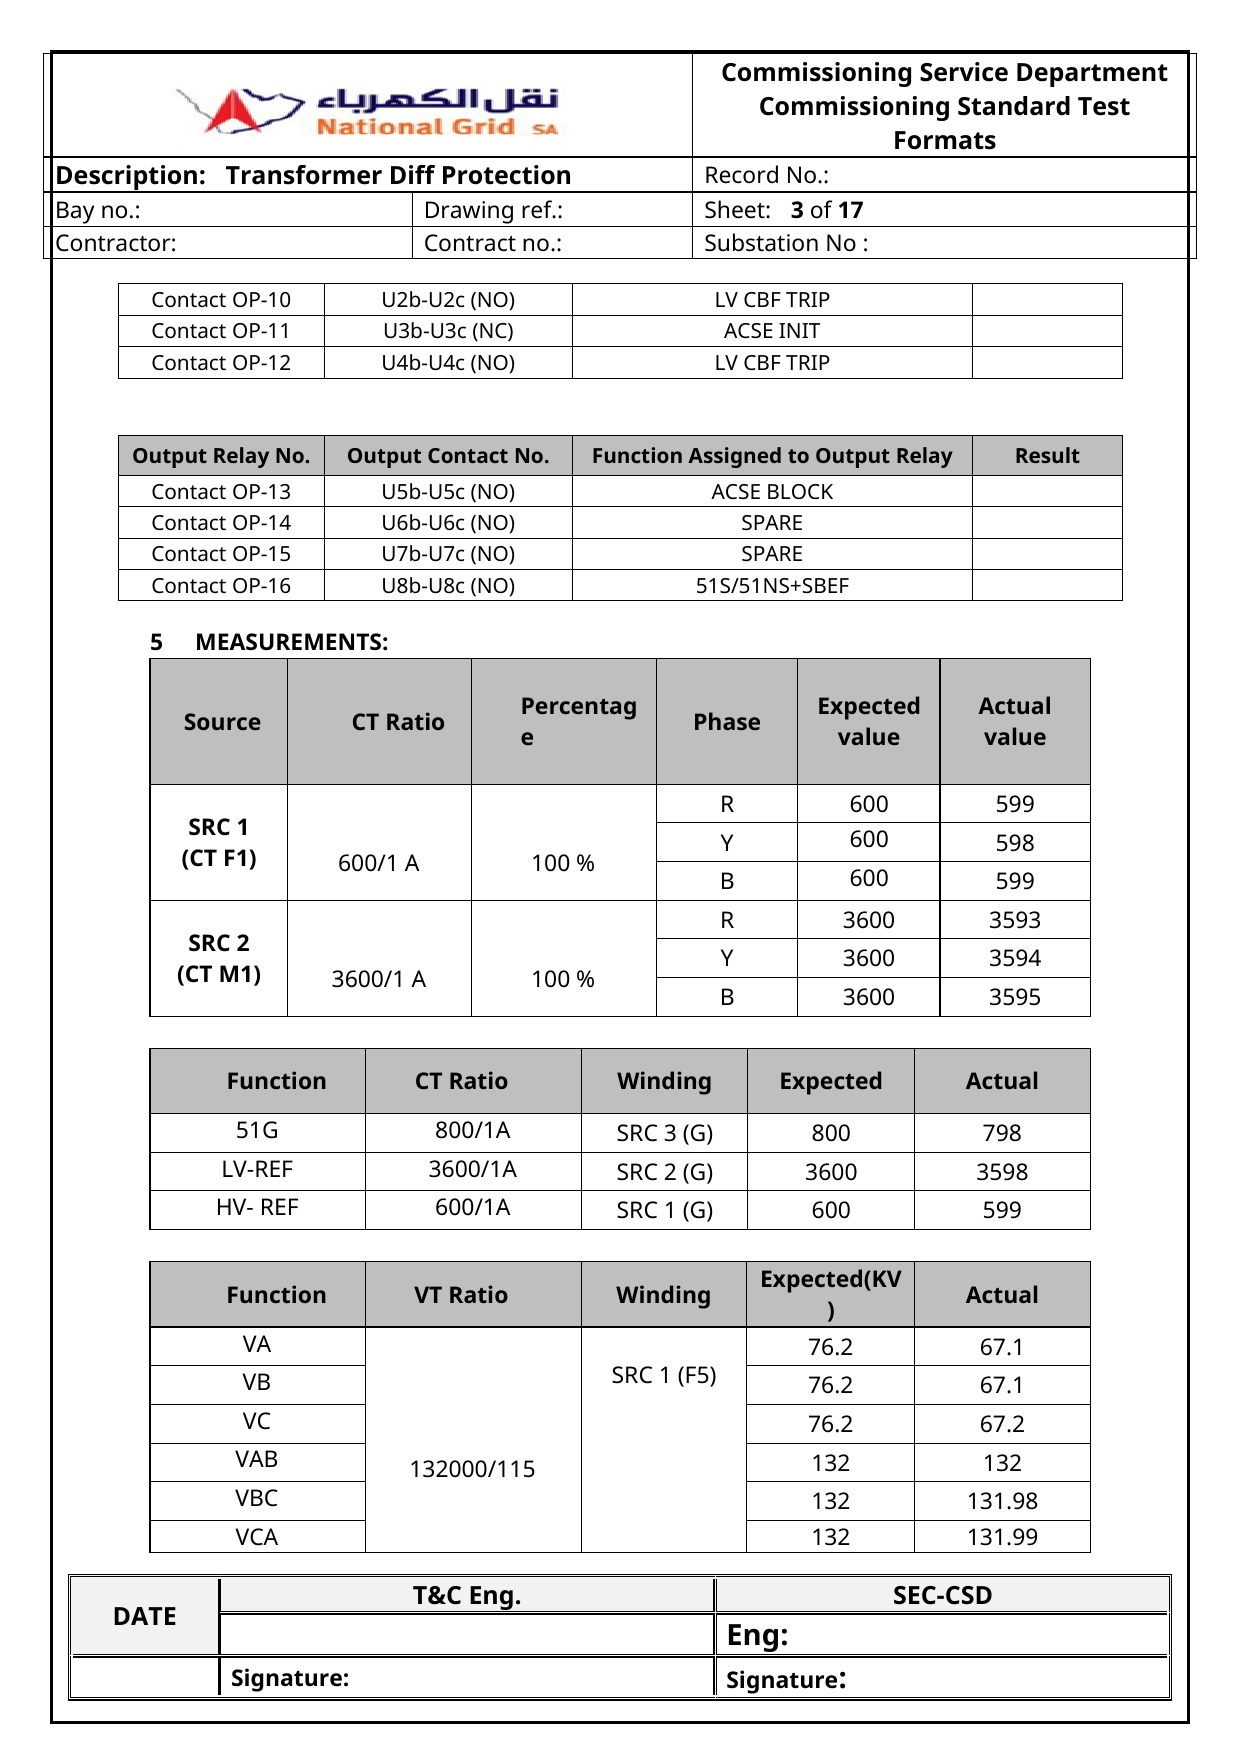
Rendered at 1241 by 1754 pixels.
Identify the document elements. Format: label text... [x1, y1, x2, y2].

table_cell SRC 1 (F5) [582, 1328, 746, 1552]
table_cell HV- REF [151, 1191, 365, 1229]
table_cell VC [151, 1405, 365, 1442]
table_header Percentage [472, 659, 656, 784]
table_cell 600 [798, 862, 939, 899]
table_cell 76.2 [747, 1405, 914, 1442]
table_cell VB [151, 1366, 365, 1404]
table_cell VA [151, 1328, 365, 1365]
table_cell 3595 [941, 978, 1090, 1016]
table_header Expected value [798, 659, 939, 784]
table_cell 3600/1 A [288, 901, 471, 1016]
subtitle MEASUREMENTS: [150, 626, 1090, 658]
table_cell 800 [748, 1114, 914, 1152]
table_header CT Ratio [288, 659, 471, 784]
table_cell 3600 [798, 978, 939, 1016]
table_header Expected [748, 1049, 914, 1113]
table_cell 131.98 [915, 1482, 1090, 1520]
table_cell [973, 507, 1122, 538]
table_cell SRC 2 (G) [582, 1153, 747, 1190]
table_cell 3593 [941, 901, 1090, 938]
table_cell 3600 [798, 901, 939, 938]
table_cell Contact OP-14 [119, 507, 324, 538]
table_cell 798 [915, 1114, 1090, 1152]
table_cell B [657, 862, 797, 899]
table_cell SPARE [573, 539, 972, 569]
table_header CT Ratio [366, 1049, 581, 1113]
table_cell 3600 [798, 939, 939, 977]
table_cell 100 % [472, 901, 656, 1016]
table_header Expected(KV) [747, 1262, 914, 1326]
table_cell LV CBF TRIP [573, 284, 972, 315]
table_cell 800/1A [366, 1114, 581, 1152]
table_cell 76.2 [747, 1328, 914, 1365]
table_cell R [657, 785, 797, 822]
table_header Winding [582, 1262, 746, 1326]
table_header Source [151, 659, 287, 784]
table_header Function [151, 1049, 365, 1113]
table_cell Contact OP-13 [119, 476, 324, 506]
table_cell 76.2 [747, 1366, 914, 1404]
table_cell 3600 [748, 1153, 914, 1190]
table_cell 3598 [915, 1153, 1090, 1190]
table_cell 600 [748, 1191, 914, 1229]
table_cell B [657, 978, 797, 1016]
table_header Result [973, 436, 1122, 475]
table_cell U5b-U5c (NO) [325, 476, 572, 506]
table_cell 67.2 [915, 1405, 1090, 1442]
table_header Output Contact No. [325, 436, 572, 475]
table_cell U6b-U6c (NO) [325, 507, 572, 538]
table_cell R [657, 901, 797, 938]
table_cell 599 [915, 1191, 1090, 1229]
table_header Winding [582, 1049, 747, 1113]
table_cell 51S/51NS+SBEF [573, 570, 972, 600]
table_cell Y [657, 823, 797, 861]
table_cell VCA [151, 1521, 365, 1552]
table_cell [973, 316, 1122, 346]
table_cell 51G [151, 1114, 365, 1152]
table_cell 132 [747, 1482, 914, 1520]
table_header Actual value [941, 659, 1090, 784]
table_cell ACSE INIT [573, 316, 972, 346]
table_cell [973, 347, 1122, 377]
table_cell 132000/115 [366, 1328, 581, 1552]
table_cell VAB [151, 1444, 365, 1481]
table_cell SRC 3 (G) [582, 1114, 747, 1152]
table_cell 3594 [941, 939, 1090, 977]
table_cell Contact OP-10 [119, 284, 324, 315]
table_cell 600/1 A [288, 785, 471, 899]
table_cell Y [657, 939, 797, 977]
table_cell Contact OP-15 [119, 539, 324, 569]
table_cell 132 [915, 1444, 1090, 1481]
table_cell SRC 1 (CT F1) [151, 785, 287, 899]
table_cell SPARE [573, 507, 972, 538]
table_cell U3b-U3c (NC) [325, 316, 572, 346]
table_header Actual [915, 1262, 1090, 1326]
table_cell 3600/1A [366, 1153, 581, 1190]
table_cell LV-REF [151, 1153, 365, 1190]
table_cell 100 % [472, 785, 656, 899]
table_cell U8b-U8c (NO) [325, 570, 572, 600]
table_cell 599 [941, 862, 1090, 899]
table_cell [973, 476, 1122, 506]
table_cell LV CBF TRIP [573, 347, 972, 377]
table_cell VBC [151, 1482, 365, 1520]
table_cell 598 [941, 823, 1090, 861]
table_cell 599 [941, 785, 1090, 822]
table_header Actual [915, 1049, 1090, 1113]
table_header Output Relay No. [119, 436, 324, 475]
table_cell 600 [798, 823, 939, 861]
table_cell [973, 570, 1122, 600]
table_header VT Ratio [366, 1262, 581, 1326]
table_cell U4b-U4c (NO) [325, 347, 572, 377]
table_cell SRC 2 (CT M1) [151, 901, 287, 1016]
table_cell Contact OP-16 [119, 570, 324, 600]
table_cell ACSE BLOCK [573, 476, 972, 506]
table_cell 131.99 [915, 1521, 1090, 1552]
table_cell 600 [798, 785, 939, 822]
table_cell U7b-U7c (NO) [325, 539, 572, 569]
table_cell 600/1A [366, 1191, 581, 1229]
picture [168, 74, 568, 148]
table_cell 67.1 [915, 1328, 1090, 1365]
table_cell Contact OP-12 [119, 347, 324, 377]
table_cell [973, 284, 1122, 315]
table_header Phase [657, 659, 797, 784]
table_cell U2b-U2c (NO) [325, 284, 572, 315]
table_cell [973, 539, 1122, 569]
table_cell 132 [747, 1444, 914, 1481]
table_cell Contact OP-11 [119, 316, 324, 346]
table_header Function [151, 1262, 365, 1326]
table_cell 67.1 [915, 1366, 1090, 1404]
table_cell SRC 1 (G) [582, 1191, 747, 1229]
table_cell 132 [747, 1521, 914, 1552]
table_header Function Assigned to Output Relay [573, 436, 972, 475]
